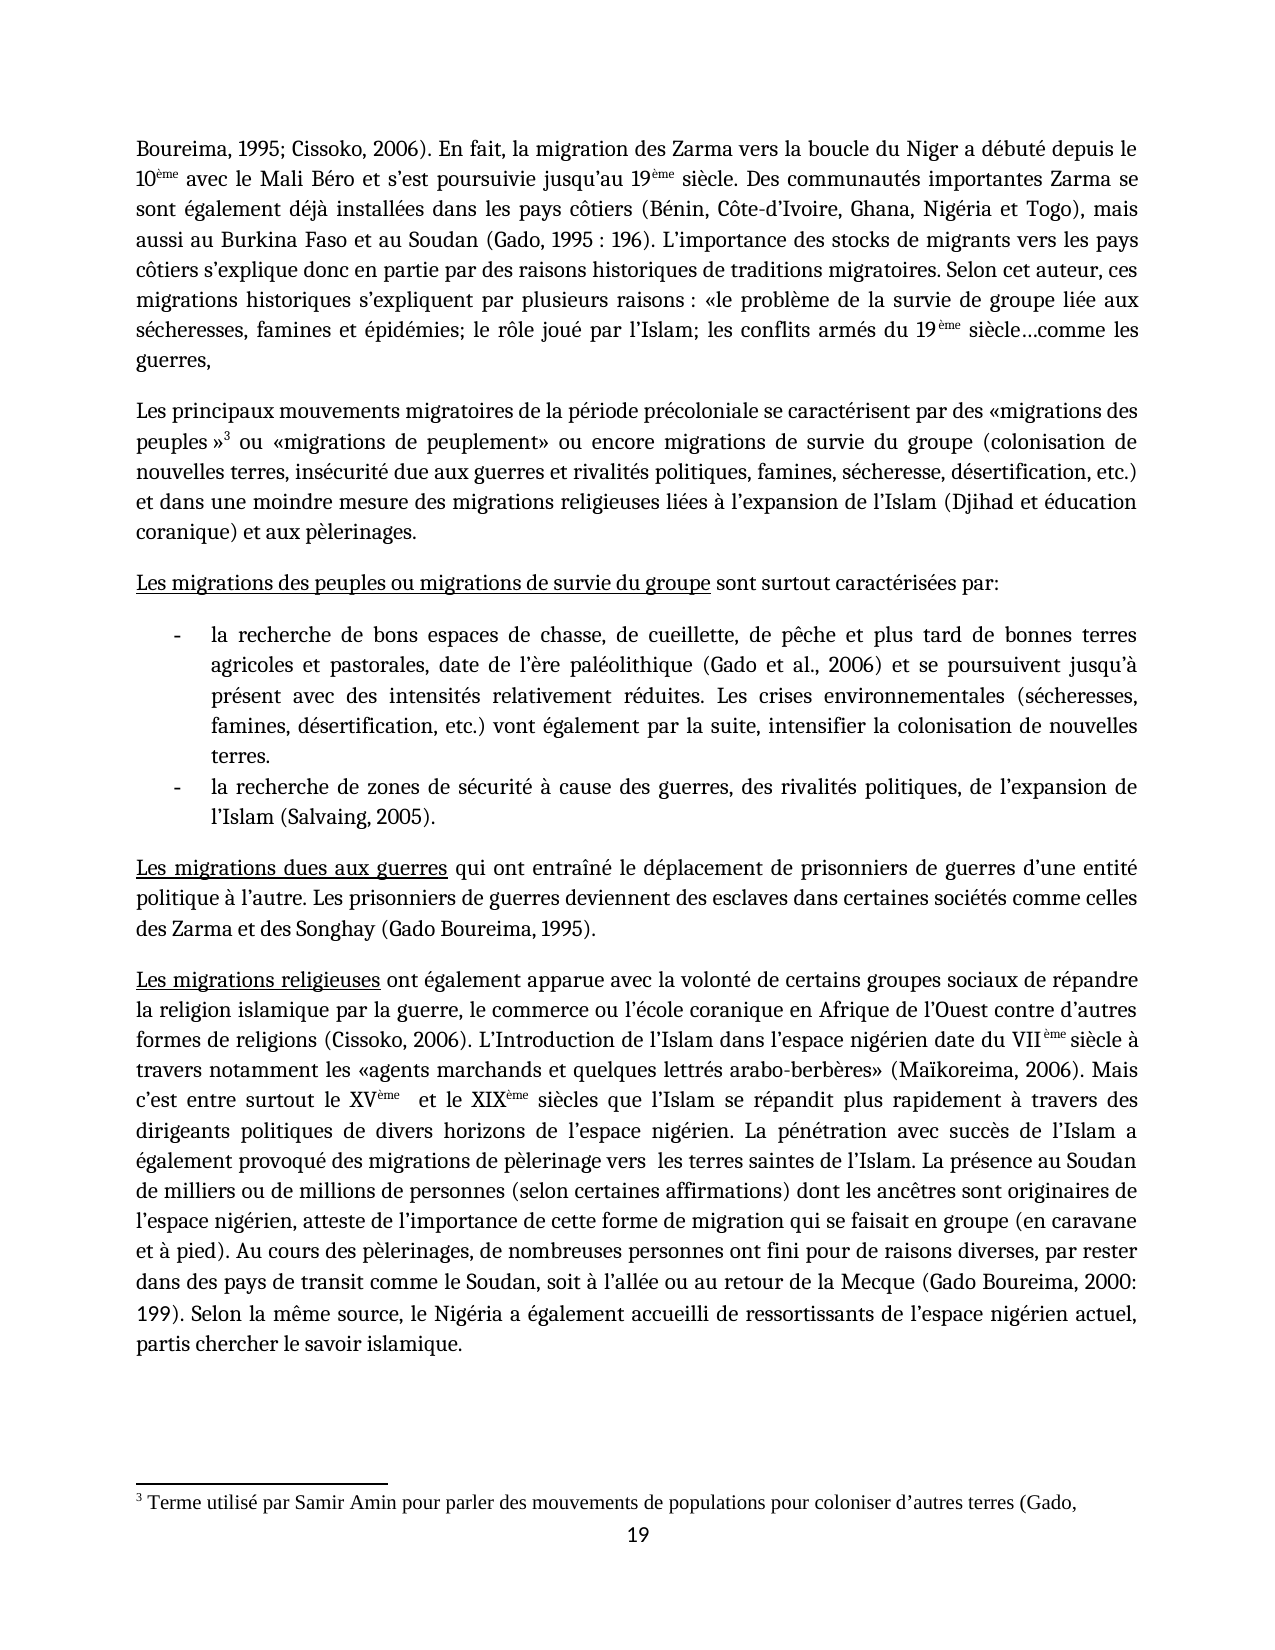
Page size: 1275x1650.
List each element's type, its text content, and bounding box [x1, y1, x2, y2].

list la recherche de zones de sécurité à cause des guerres, des rivalités politiques, de l’expansion de l’Islam (Salvaing, 2005). [173, 773, 1139, 830]
text Les principaux mouvements migratoires de la période précoloniale se caractérisent par des «migrations des peuples » ou «migrations de peuplement» ou encore migrations de survie du groupe (colonisation de nouvelles terres, insécurité due aux guerres et rivalités politiques, famines, sécheresse, désertification, etc.) et dans une moindre mesure des migrations religieuses liées à l’expansion de l’Islam (Djihad et éducation coranique) et aux pèlerinages. [136, 398, 1139, 546]
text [136, 136, 1139, 374]
text Les migrations des peuples ou migrations de survie du groupe sont surtout caractérisées par: [136, 570, 1139, 597]
text Les migrations dues aux guerres qui ont entraîné le déplacement de prisonniers de guerres d’une entité politique à l’autre. Les prisonniers de guerres deviennent des esclaves dans certaines sociétés comme celles des Zarma et des Songhay (Gado Boureima, 1995). [136, 855, 1139, 942]
list la recherche de bons espaces de chasse, de cueillette, de pêche et plus tard de bonnes terres agricoles et pastorales, date de l’ère paléolithique (Gado et al., 2006) et se poursuivent jusqu’à présent avec des intensités relativement réduites. Les crises environnementales (sécheresses, famines, désertification, etc.) vont également par la suite, intensifier la colonisation de nouvelles terres. [173, 621, 1139, 769]
text Les migrations religieuses ont également apparue avec la volonté de certains groupes sociaux de répandre la religion islamique par la guerre, le commerce ou l’école coranique en Afrique de l’Ouest contre d’autres formes de religions (Cissoko, 2006). L’Introduction de l’Islam dans l’espace nigérien date du VIIème siècle à travers notamment les «agents marchands et quelques lettrés arabo-berbères» (Maïkoreima, 2006). Mais c’est entre surtout le XVème et le XIXème siècles que l’Islam se répandit plus rapidement à travers des dirigeants politiques de divers horizons de l’espace nigérien. La pénétration avec succès de l’Islam a également provoqué des migrations de pèlerinage vers les terres saintes de l’Islam. La présence au Soudan de milliers ou de millions de personnes (selon certaines affirmations) dont les ancêtres sont originaires de l’espace nigérien, atteste de l’importance de cette forme de migration qui se faisait en groupe (en caravane et à pied). Au cours des pèlerinages, de nombreuses personnes ont fini pour de raisons diverses, par rester dans des pays de transit comme le Soudan, soit à l’allée ou au retour de la Mecque (Gado Boureima, 2000: 199). Selon la même source, le Nigéria a également accueilli de ressortissants de l’espace nigérien actuel, partis chercher le savoir islamique. [136, 966, 1139, 1357]
